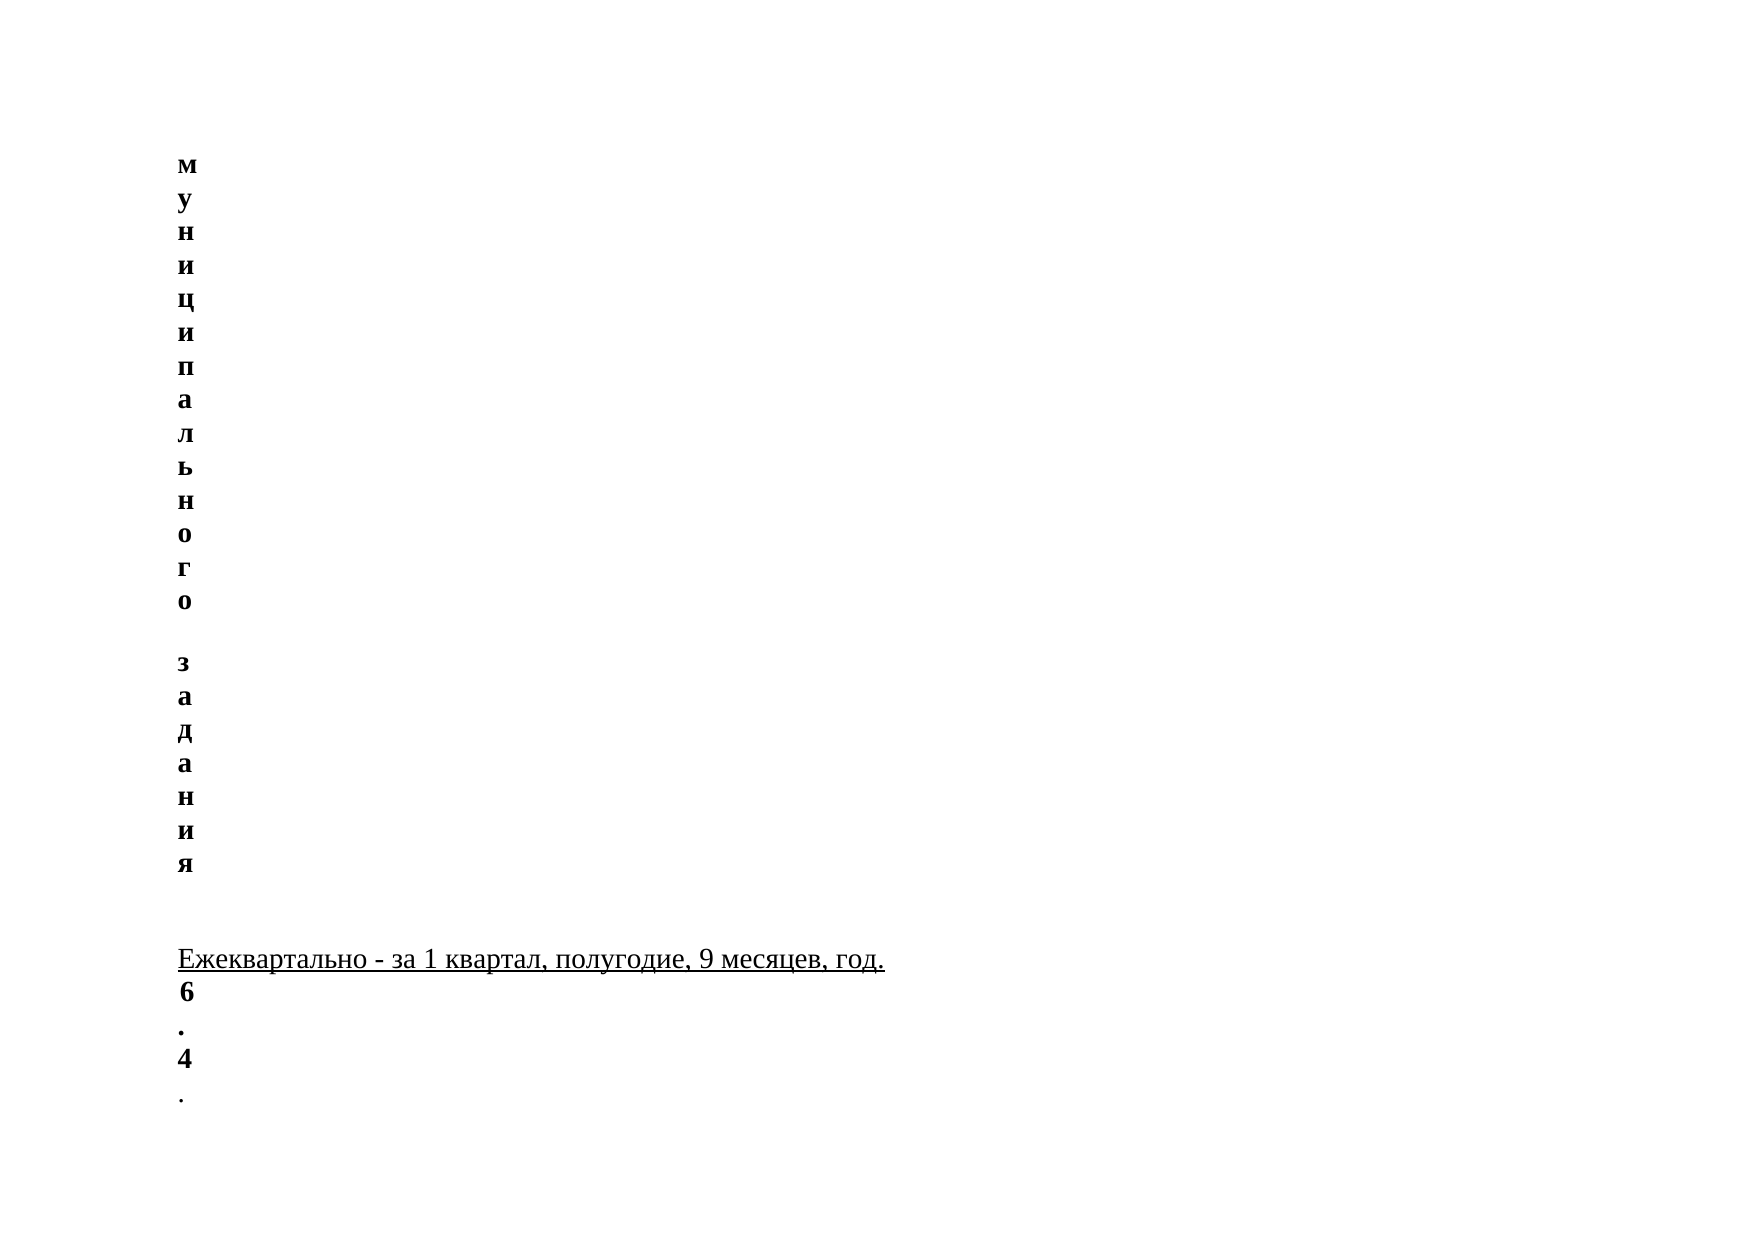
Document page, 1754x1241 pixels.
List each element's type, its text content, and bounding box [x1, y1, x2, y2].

text Ежеквартально - за 1 квартал, полугодие, 9 месяцев, год. [177, 941, 1665, 974]
